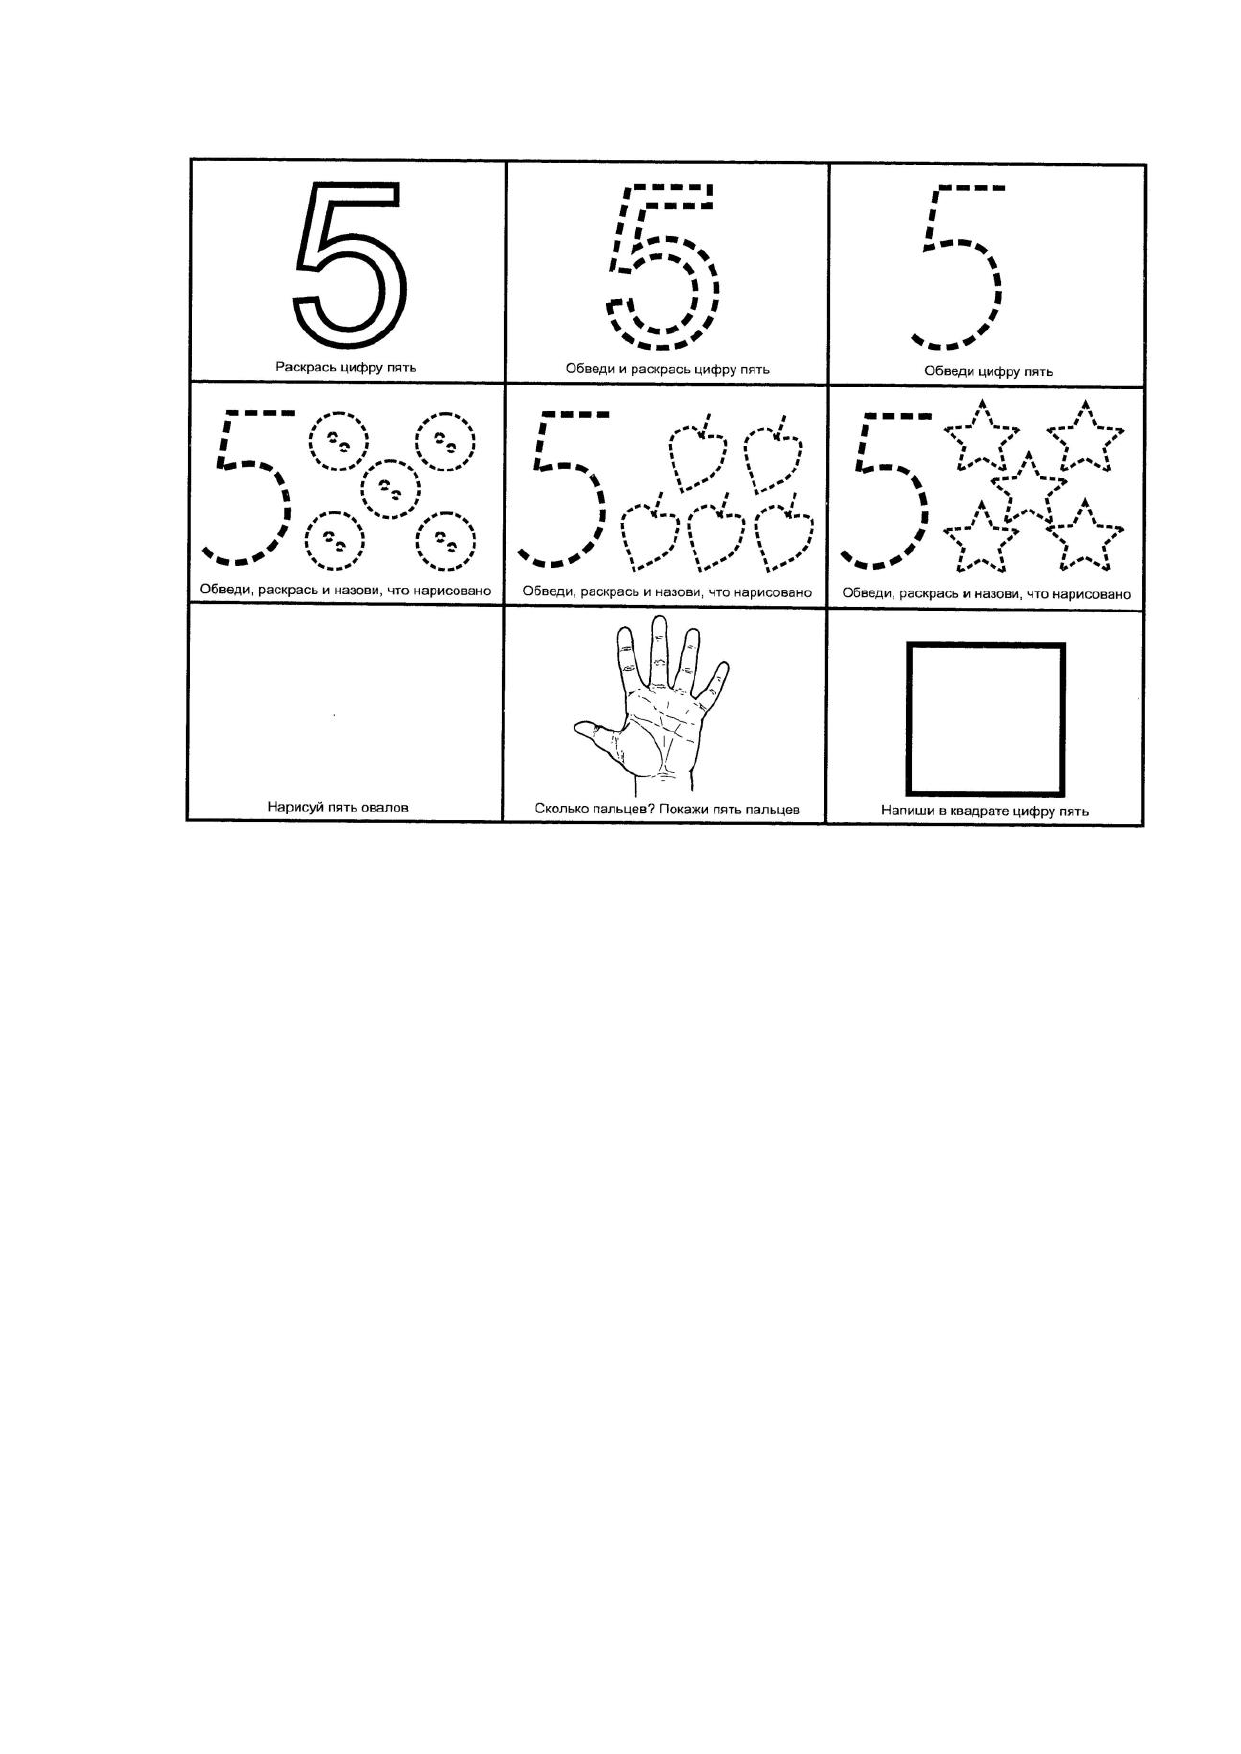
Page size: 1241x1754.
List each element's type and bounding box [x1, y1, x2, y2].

picture [177, 150, 1152, 832]
